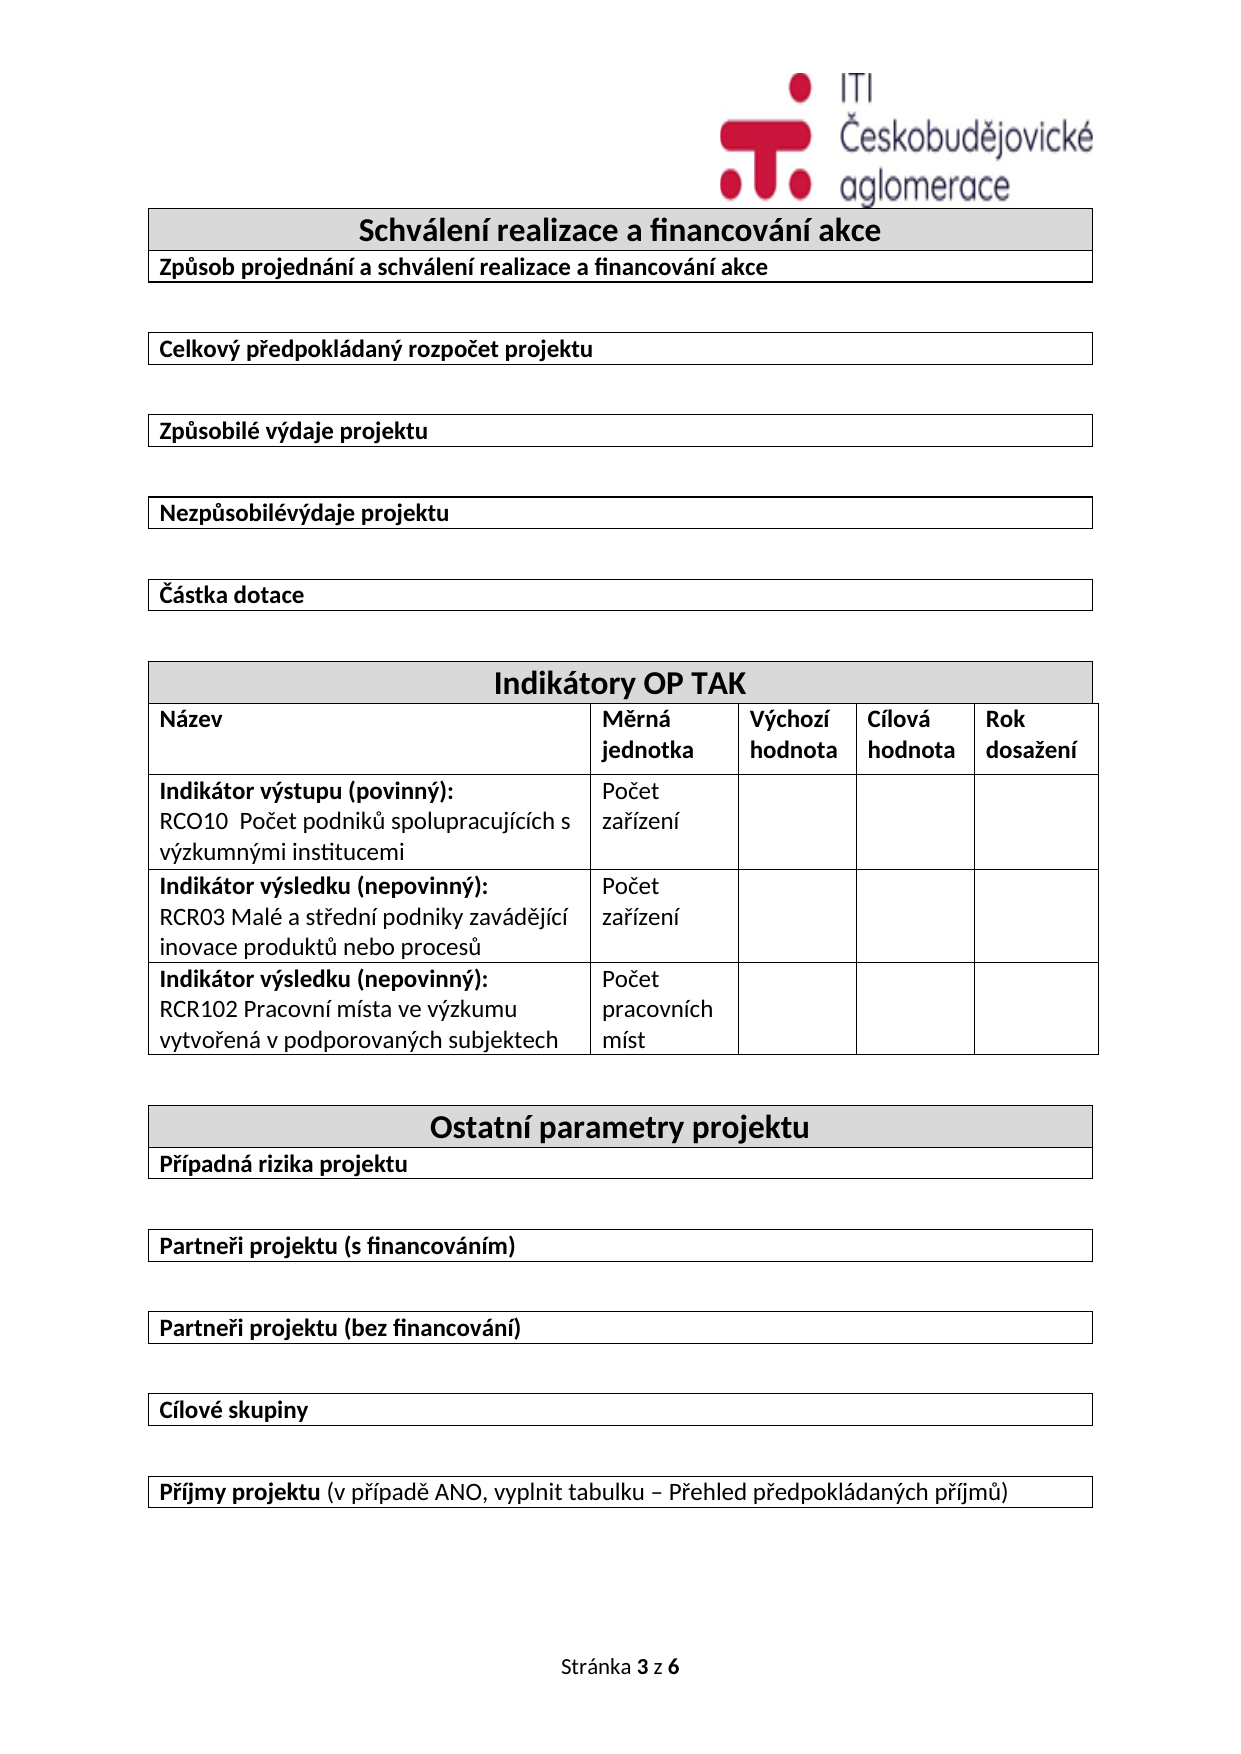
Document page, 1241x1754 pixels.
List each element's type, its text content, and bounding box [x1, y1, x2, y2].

table_cell Způsob projednání a schválení realizace a financování akce [149, 251, 1092, 281]
table_cell [739, 963, 856, 1054]
table_cell Cílová hodnota [857, 704, 974, 774]
table_cell Rok dosažení [975, 704, 1098, 774]
table_header Celkový předpokládaný rozpočet projektu [149, 333, 1092, 364]
table_header Příjmy projektu (v případě ANO, vyplnit tabulku – Přehled předpokládaných příjmů) [149, 1477, 1092, 1507]
table_cell [857, 775, 974, 869]
table_cell [739, 870, 856, 962]
table_cell [739, 775, 856, 869]
table_header Částka dotace [149, 580, 1092, 610]
table_header Nezpůsobilévýdaje projektu [149, 498, 1092, 528]
picture [720, 73, 1093, 208]
table_cell [857, 963, 974, 1054]
table_cell Indikátor výsledku (nepovinný): RCR102 Pracovní místa ve výzkumu vytvořená v podporovaných subjektech [149, 963, 590, 1054]
table_header Indikátory OP TAK [149, 662, 1092, 703]
table_cell [857, 870, 974, 962]
table_cell Indikátor výstupu (povinný): RCO10 Počet podniků spolupracujících s výzkumnými institucemi [149, 775, 590, 869]
table_cell Počet zařízení [591, 775, 738, 869]
table_header Cílové skupiny [149, 1394, 1092, 1425]
table_cell Počet zařízení [591, 870, 738, 962]
table_cell Výchozí hodnota [739, 704, 856, 774]
table_header Schválení realizace a financování akce [149, 209, 1092, 250]
table_header Partneři projektu (bez financování) [149, 1312, 1092, 1343]
table_cell Měrná jednotka [591, 704, 738, 774]
table_header Ostatní parametry projektu [149, 1106, 1092, 1147]
table_cell Název [149, 704, 590, 774]
table_header Partneři projektu (s financováním) [149, 1230, 1092, 1261]
table_cell Indikátor výsledku (nepovinný): RCR03 Malé a střední podniky zavádějící inovace produktů nebo procesů [149, 870, 590, 962]
table_cell [975, 775, 1098, 869]
table_cell [975, 963, 1098, 1054]
table_cell Počet pracovních míst [591, 963, 738, 1054]
table_header Způsobilé výdaje projektu [149, 415, 1092, 446]
table_cell Případná rizika projektu [149, 1148, 1092, 1178]
table_cell [975, 870, 1098, 962]
